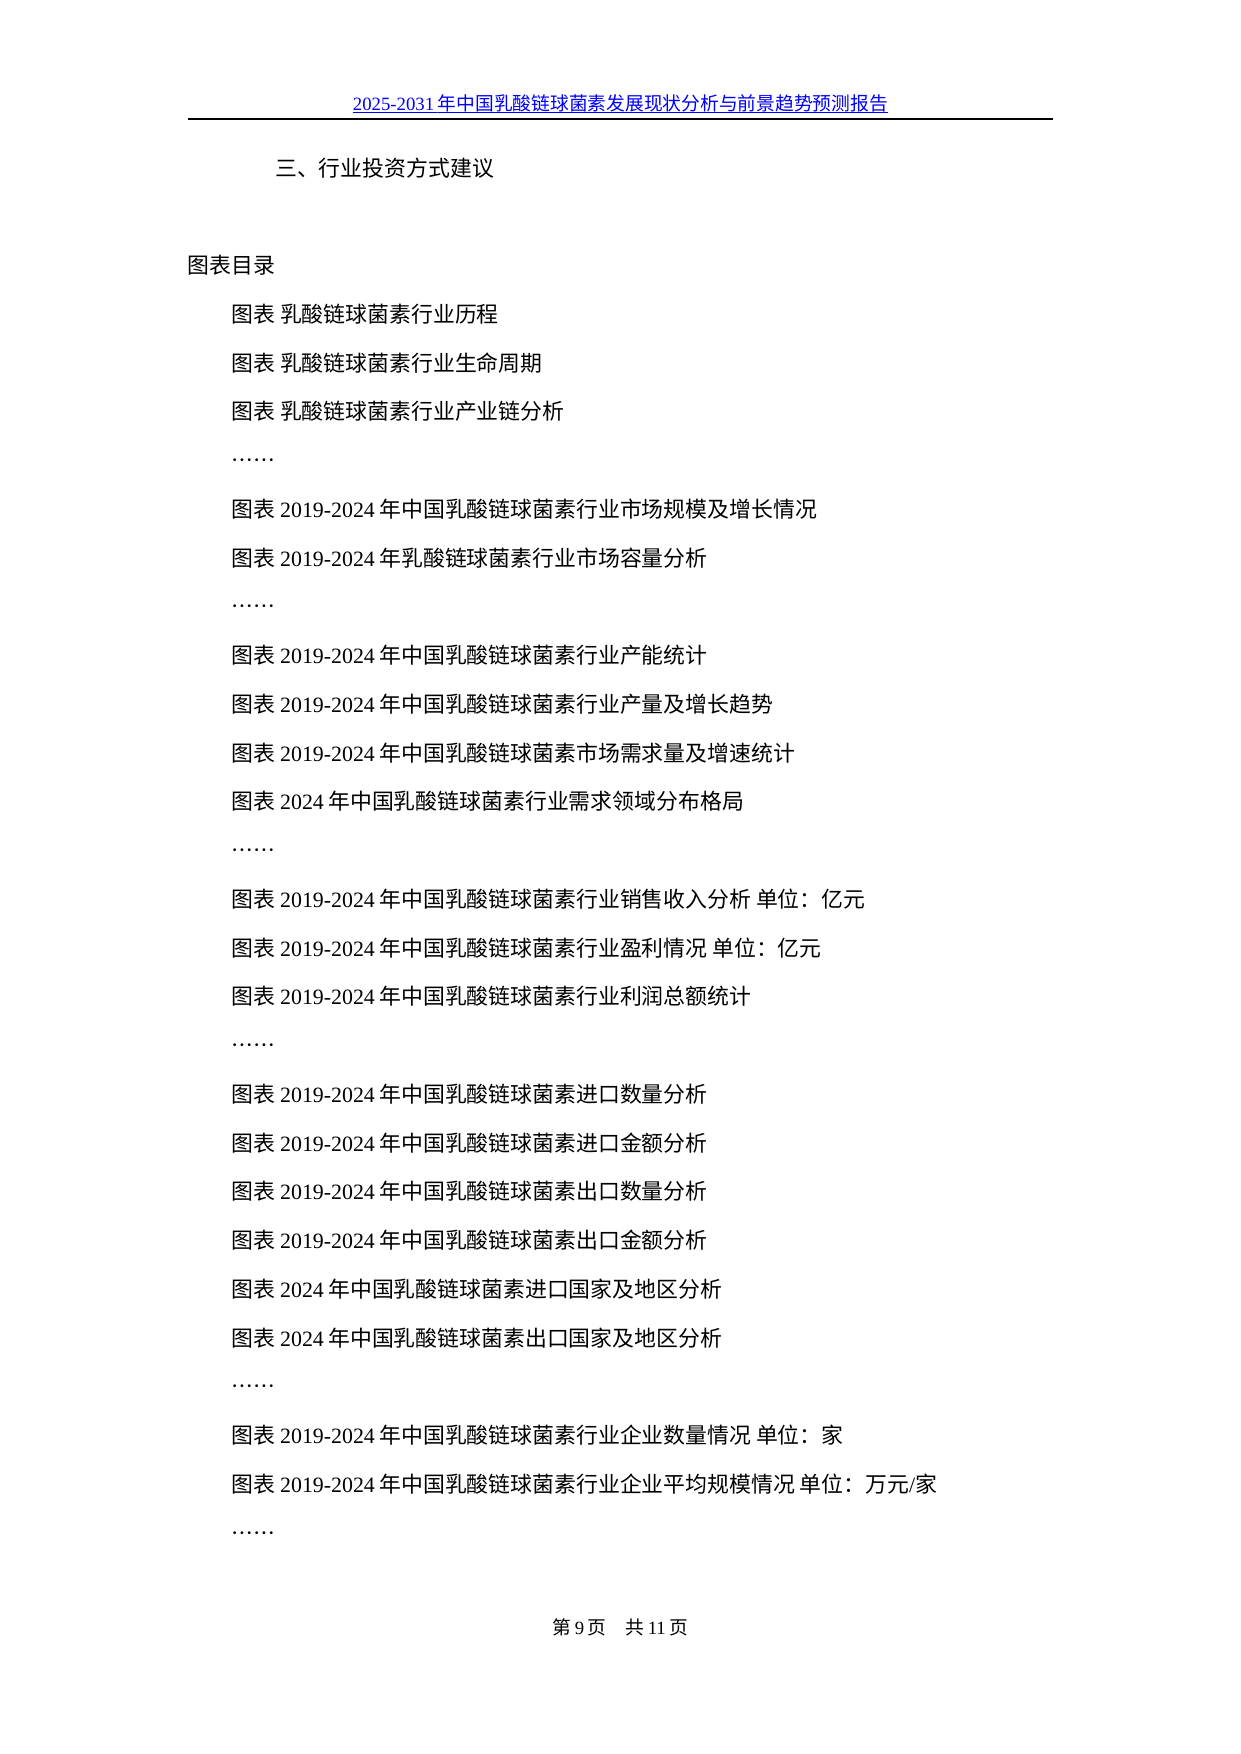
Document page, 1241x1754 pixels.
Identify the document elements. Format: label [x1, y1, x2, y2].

text [187, 150, 1053, 1548]
